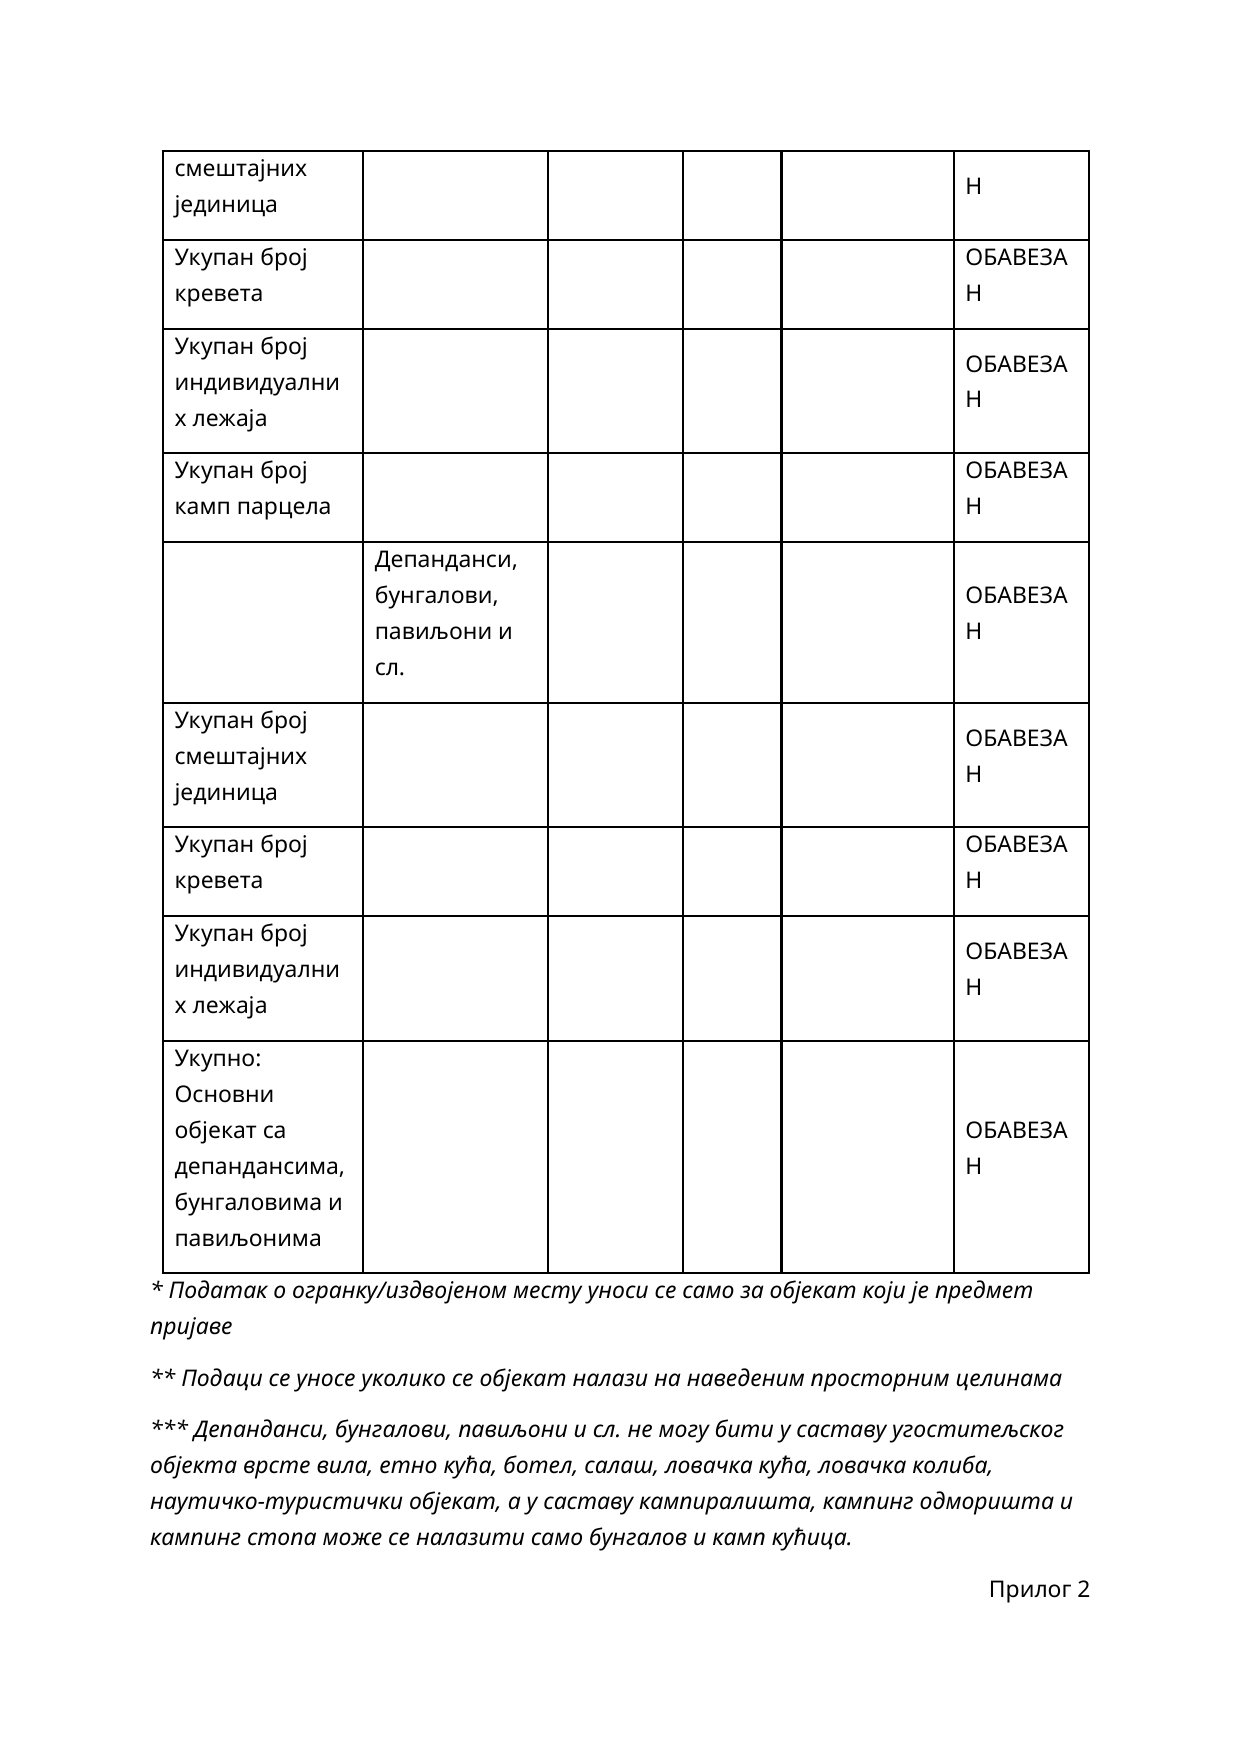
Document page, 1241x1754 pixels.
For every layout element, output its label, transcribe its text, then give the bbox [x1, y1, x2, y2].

table_cell ОБАВЕЗАН [955, 330, 1088, 452]
table_cell [549, 152, 682, 239]
table_cell [549, 704, 682, 826]
table_cell [684, 241, 780, 327]
table_cell [549, 917, 682, 1040]
table_cell [684, 152, 780, 239]
table_cell [364, 1042, 547, 1272]
text ** Подаци се уносе уколико се објекат налази на наведеним просторним целинама [150, 1362, 1090, 1393]
table_cell Укупан број индивидуалних лежаја [164, 330, 362, 452]
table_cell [164, 152, 362, 239]
table_cell [549, 454, 682, 541]
table_cell [364, 330, 547, 452]
table_cell [783, 454, 953, 541]
table_cell [364, 828, 547, 915]
table_cell Депанданси, бунгалови, павиљони и сл. [364, 543, 547, 702]
table_cell [549, 241, 682, 327]
table_cell [549, 543, 682, 702]
table_cell [684, 454, 780, 541]
table_cell ОБАВЕЗАН [955, 152, 1088, 239]
table_cell [783, 241, 953, 327]
table_cell ОБАВЕЗАН [955, 917, 1088, 1040]
table_cell [549, 330, 682, 452]
table_cell Укупан број смештајних јединица [164, 704, 362, 826]
table_cell [684, 704, 780, 826]
text * Податак о огранку/издвојеном месту уноси се само за објекат који је предмет пријаве [150, 1274, 1090, 1341]
table_cell [783, 543, 953, 702]
table_cell [364, 454, 547, 541]
table_cell [783, 704, 953, 826]
table_cell [684, 330, 780, 452]
table_cell [364, 241, 547, 327]
table_cell ОБАВЕЗАН [955, 704, 1088, 826]
table_cell [549, 828, 682, 915]
table_cell ОБАВЕЗАН [955, 543, 1088, 702]
table_cell [684, 543, 780, 702]
table_cell ОБАВЕЗАН [955, 1042, 1088, 1272]
table_cell Укупан број индивидуалних лежаја [164, 917, 362, 1040]
table_cell [164, 543, 362, 702]
table_cell ОБАВЕЗАН [955, 828, 1088, 915]
table_cell Укупан број кревета [164, 241, 362, 327]
table_cell [364, 152, 547, 239]
table_cell [364, 917, 547, 1040]
table_cell Укупно: Основни објекат са депандансима, бунгаловима и павиљонима [164, 1042, 362, 1272]
table_cell Укупан број кревета [164, 828, 362, 915]
table_cell ОБАВЕЗАН [955, 454, 1088, 541]
text *** Депанданси, бунгалови, павиљони и сл. не могу бити у саставу угоститељског објекта врсте вила, етно кућа, ботел, салаш, ловачка кућа, ловачка колиба, наутичко-туристички објекат, а у саставу кампиралишта, кампинг одморишта и кампинг стопа може се налазити само бунгалов и камп кућица. [150, 1413, 1090, 1552]
table_cell [783, 917, 953, 1040]
table_cell [684, 1042, 780, 1272]
table_cell [783, 152, 953, 239]
table_cell [783, 1042, 953, 1272]
table_cell [783, 828, 953, 915]
table_cell [364, 704, 547, 826]
table_cell [783, 330, 953, 452]
text Прилог 2 [150, 1573, 1090, 1604]
table_cell Укупан број камп парцела [164, 454, 362, 541]
table_cell ОБАВЕЗАН [955, 241, 1088, 327]
table_cell [549, 1042, 682, 1272]
table_cell [684, 917, 780, 1040]
table_cell [684, 828, 780, 915]
